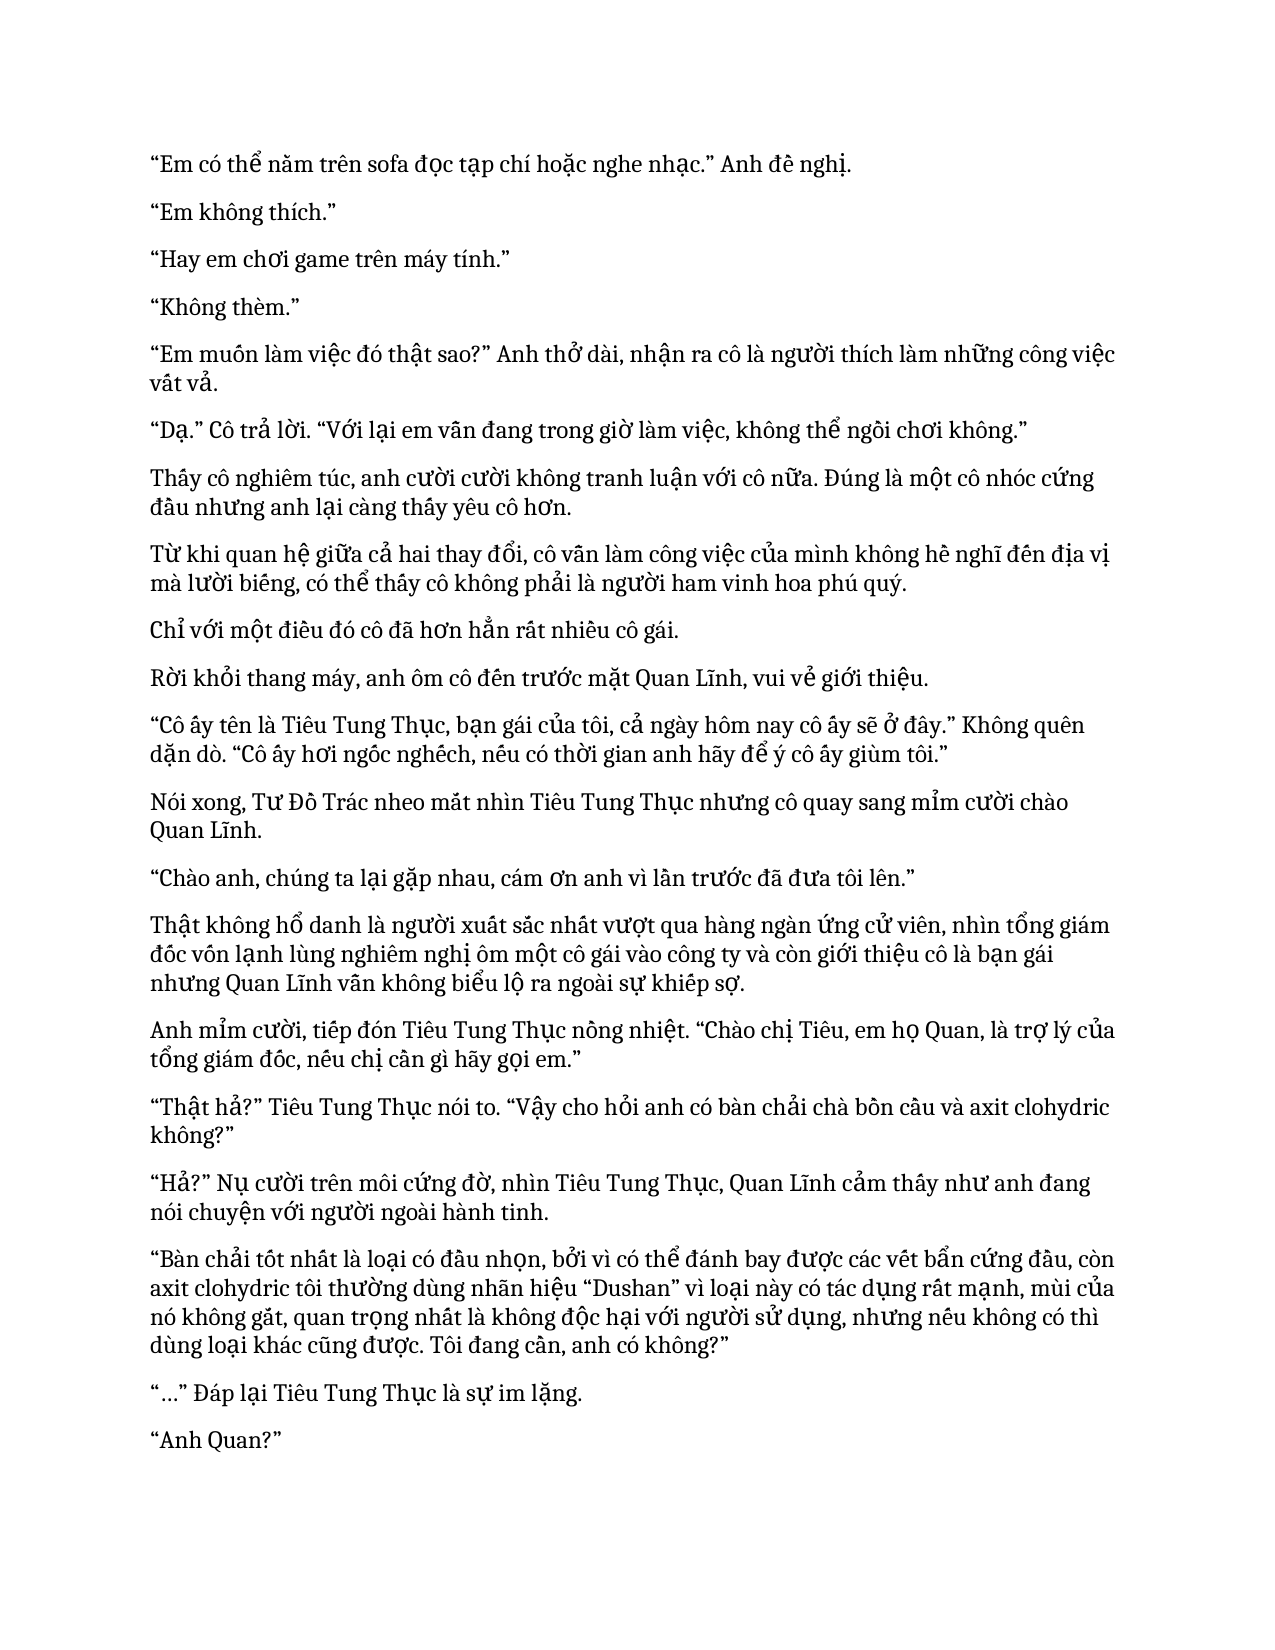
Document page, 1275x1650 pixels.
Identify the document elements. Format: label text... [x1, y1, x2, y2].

text Nói xong, Tư Đồ Trác nheo mắt nhìn Tiêu Tung Thục nhưng cô quay sang mỉm cười chào Quan Lĩnh. [150, 787, 1125, 845]
text “Bàn chải tốt nhất là loại có đầu nhọn, bởi vì có thể đánh bay được các vết bẩn cứng đầu, còn axit clohydric tôi thường dùng nhãn hiệu “Dushan” vì loại này có tác dụng rất mạnh, mùi của nó không gắt, quan trọng nhất là không độc hại với người sử dụng, nhưng nếu không có thì dùng loại khác cũng được. Tôi đang cần, anh có không?” [150, 1245, 1125, 1360]
text “Không thèm.” [150, 292, 1125, 321]
text Từ khi quan hệ giữa cả hai thay đổi, cô vẫn làm công việc của mình không hề nghĩ đến địa vị mà lười biếng, có thể thấy cô không phải là người ham vinh hoa phú quý. [150, 540, 1125, 597]
text “Dạ.” Cô trả lời. “Với lại em vẫn đang trong giờ làm việc, không thể ngồi chơi không.” [150, 416, 1125, 445]
text “Hay em chơi game trên máy tính.” [150, 245, 1125, 274]
text Thật không hổ danh là người xuất sắc nhất vượt qua hàng ngàn ứng cử viên, nhìn tổng giám đốc vốn lạnh lùng nghiêm nghị ôm một cô gái vào công ty và còn giới thiệu cô là bạn gái nhưng Quan Lĩnh vẫn không biểu lộ ra ngoài sự khiếp sợ. [150, 911, 1125, 997]
text “Em không thích.” [150, 197, 1125, 226]
text “Chào anh, chúng ta lại gặp nhau, cám ơn anh vì lần trước đã đưa tôi lên.” [150, 864, 1125, 892]
text “Em có thể nằm trên sofa đọc tạp chí hoặc nghe nhạc.” Anh đề nghị. [150, 150, 1125, 179]
text “Cô ấy tên là Tiêu Tung Thục, bạn gái của tôi, cả ngày hôm nay cô ấy sẽ ở đây.” Không quên dặn dò. “Cô ấy hơi ngốc nghếch, nếu có thời gian anh hãy để ý cô ấy giùm tôi.” [150, 711, 1125, 769]
text “Anh Quan?” [150, 1426, 1125, 1455]
text Rời khỏi thang máy, anh ôm cô đến trước mặt Quan Lĩnh, vui vẻ giới thiệu. [150, 664, 1125, 692]
text Thấy cô nghiêm túc, anh cười cười không tranh luận với cô nữa. Đúng là một cô nhóc cứng đầu nhưng anh lại càng thấy yêu cô hơn. [150, 464, 1125, 521]
text Anh mỉm cười, tiếp đón Tiêu Tung Thục nồng nhiệt. “Chào chị Tiêu, em họ Quan, là trợ lý của tổng giám đốc, nếu chị cần gì hãy gọi em.” [150, 1016, 1125, 1074]
text “Hả?” Nụ cười trên môi cứng đờ, nhìn Tiêu Tung Thục, Quan Lĩnh cảm thấy như anh đang nói chuyện với người ngoài hành tinh. [150, 1169, 1125, 1226]
text Chỉ với một điều đó cô đã hơn hẳn rất nhiều cô gái. [150, 616, 1125, 645]
text “Em muốn làm việc đó thật sao?” Anh thở dài, nhận ra cô là người thích làm những công việc vất vả. [150, 340, 1125, 397]
text “Thật hả?” Tiêu Tung Thục nói to. “Vậy cho hỏi anh có bàn chải chà bồn cầu và axit clohydric không?” [150, 1092, 1125, 1150]
text “…” Đáp lại Tiêu Tung Thục là sự im lặng. [150, 1379, 1125, 1407]
